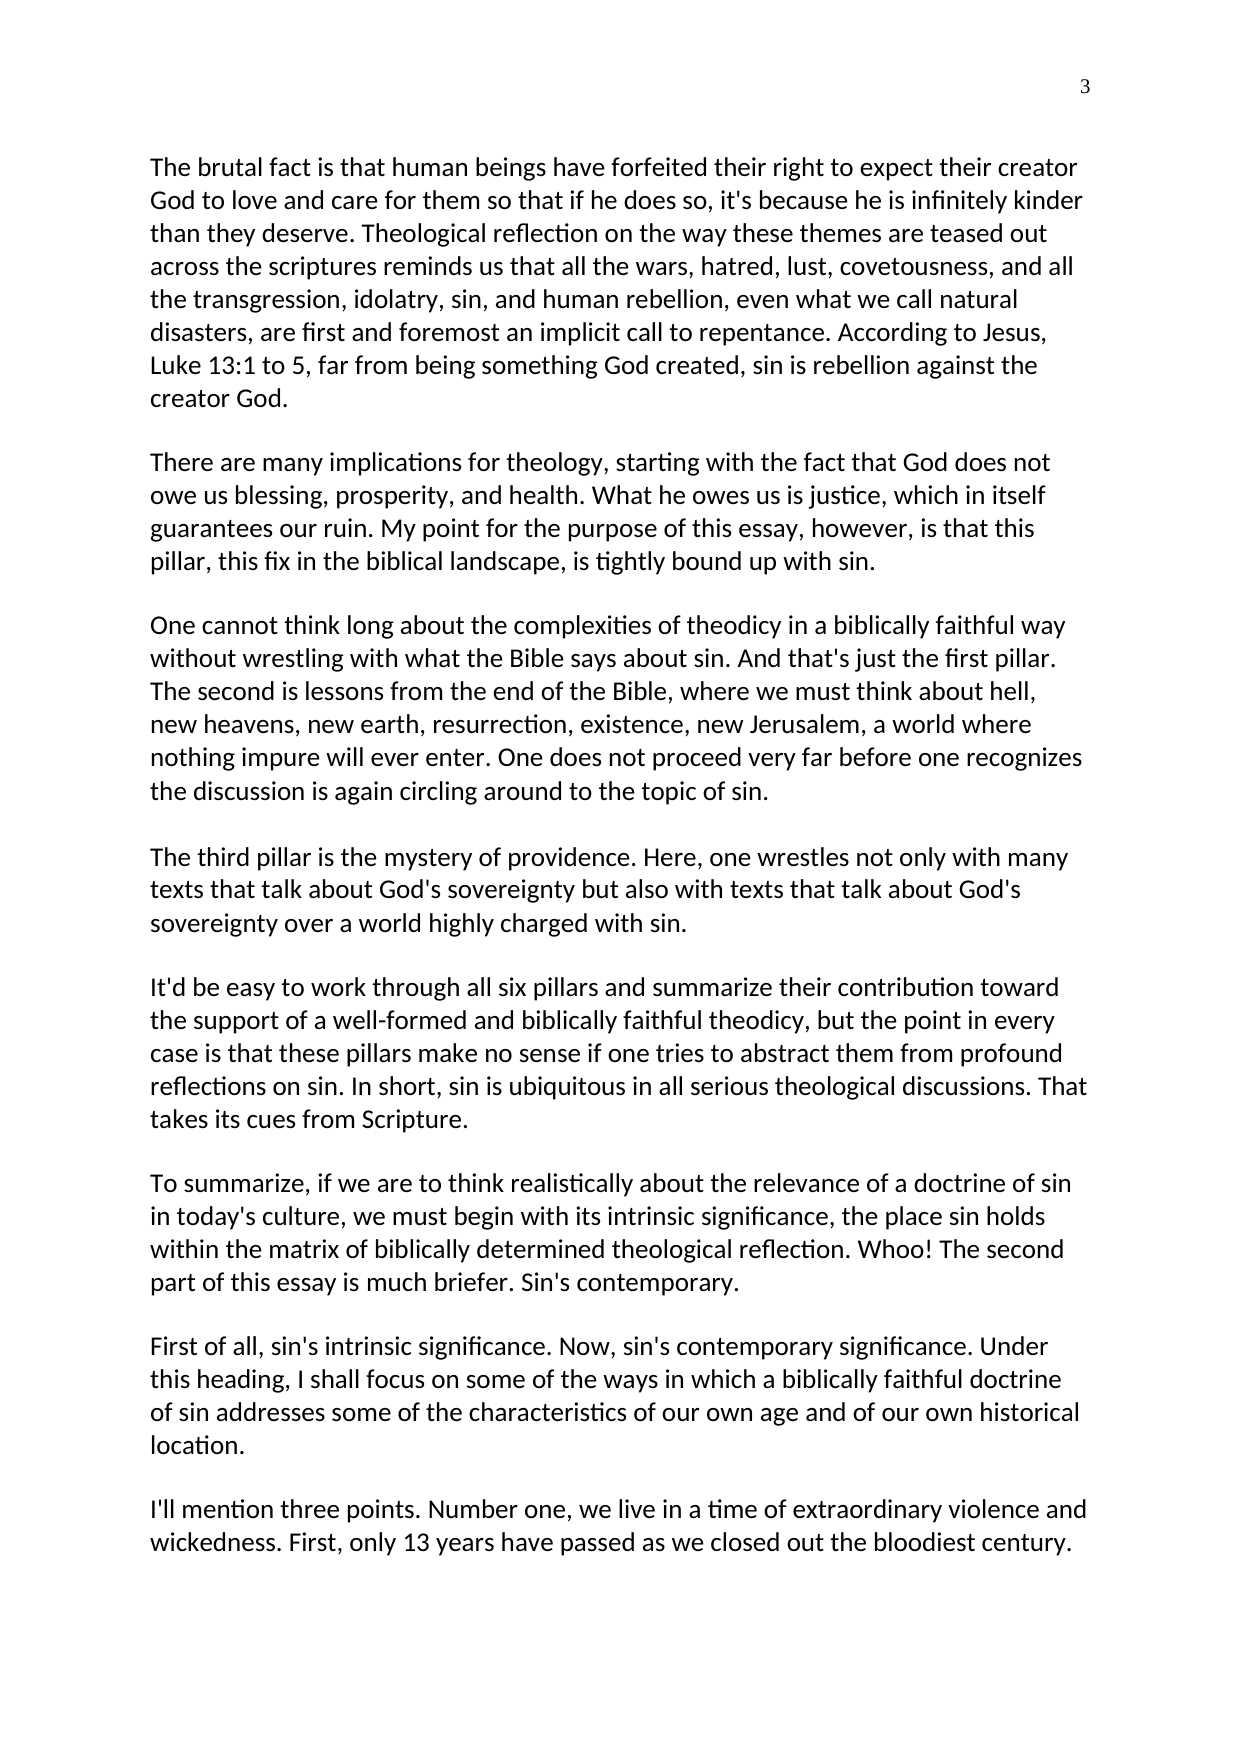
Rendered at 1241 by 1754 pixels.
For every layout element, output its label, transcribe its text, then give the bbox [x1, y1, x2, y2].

text To summarize, if we are to think realistically about the relevance of a doctrine of sin in today's culture, we must begin with its intrinsic significance, the place sin holds within the matrix of biblically determined theological reflection. Whoo! The second part of this essay is much briefer. Sin's contemporary. [150, 1166, 1090, 1298]
text I'll mention three points. Number one, we live in a time of extraordinary violence and wickedness. First, only 13 years have passed as we closed out the bloodiest century. [150, 1493, 1090, 1559]
text First of all, sin's intrinsic significance. Now, sin's contemporary significance. Under this heading, I shall focus on some of the ways in which a biblically faithful doctrine of sin addresses some of the characteristics of our own age and of our own historical location. [150, 1329, 1090, 1461]
text One cannot think long about the complexities of theodicy in a biblically faithful way without wrestling with what the Bible says about sin. And that's just the first pillar. The second is lessons from the end of the Bible, where we must think about hell, new heavens, new earth, resurrection, existence, new Jerusalem, a world where nothing impure will ever enter. One does not proceed very far before one recognizes the discussion is again circling around to the topic of sin. The third pillar is the mystery of providence. Here, one wrestles not only with many texts that talk about God's sovereignty but also with texts that talk about God's sovereignty over a world highly charged with sin. [150, 608, 1090, 939]
text It'd be easy to work through all six pillars and summarize their contribution toward the support of a well-formed and biblically faithful theodicy, but the point in every case is that these pillars make no sense if one tries to abstract them from profound reflections on sin. In short, sin is ubiquitous in all serious theological discussions. That takes its cues from Scripture. [150, 970, 1090, 1135]
text There are many implications for theology, starting with the fact that God does not owe us blessing, prosperity, and health. What he owes us is justice, which in itself guarantees our ruin. My point for the purpose of this essay, however, is that this pillar, this fix in the biblical landscape, is tightly bound up with sin. [150, 445, 1090, 577]
text The brutal fact is that human beings have forfeited their right to expect their creator God to love and care for them so that if he does so, it's because he is infinitely kinder than they deserve. Theological reflection on the way these themes are teased out across the scriptures reminds us that all the wars, hatred, lust, covetousness, and all the transgression, idolatry, sin, and human rebellion, even what we call natural disasters, are first and foremost an implicit call to repentance. According to Jesus, Luke 13:1 to 5, far from being something God created, sin is rebellion against the creator God. [150, 150, 1090, 414]
